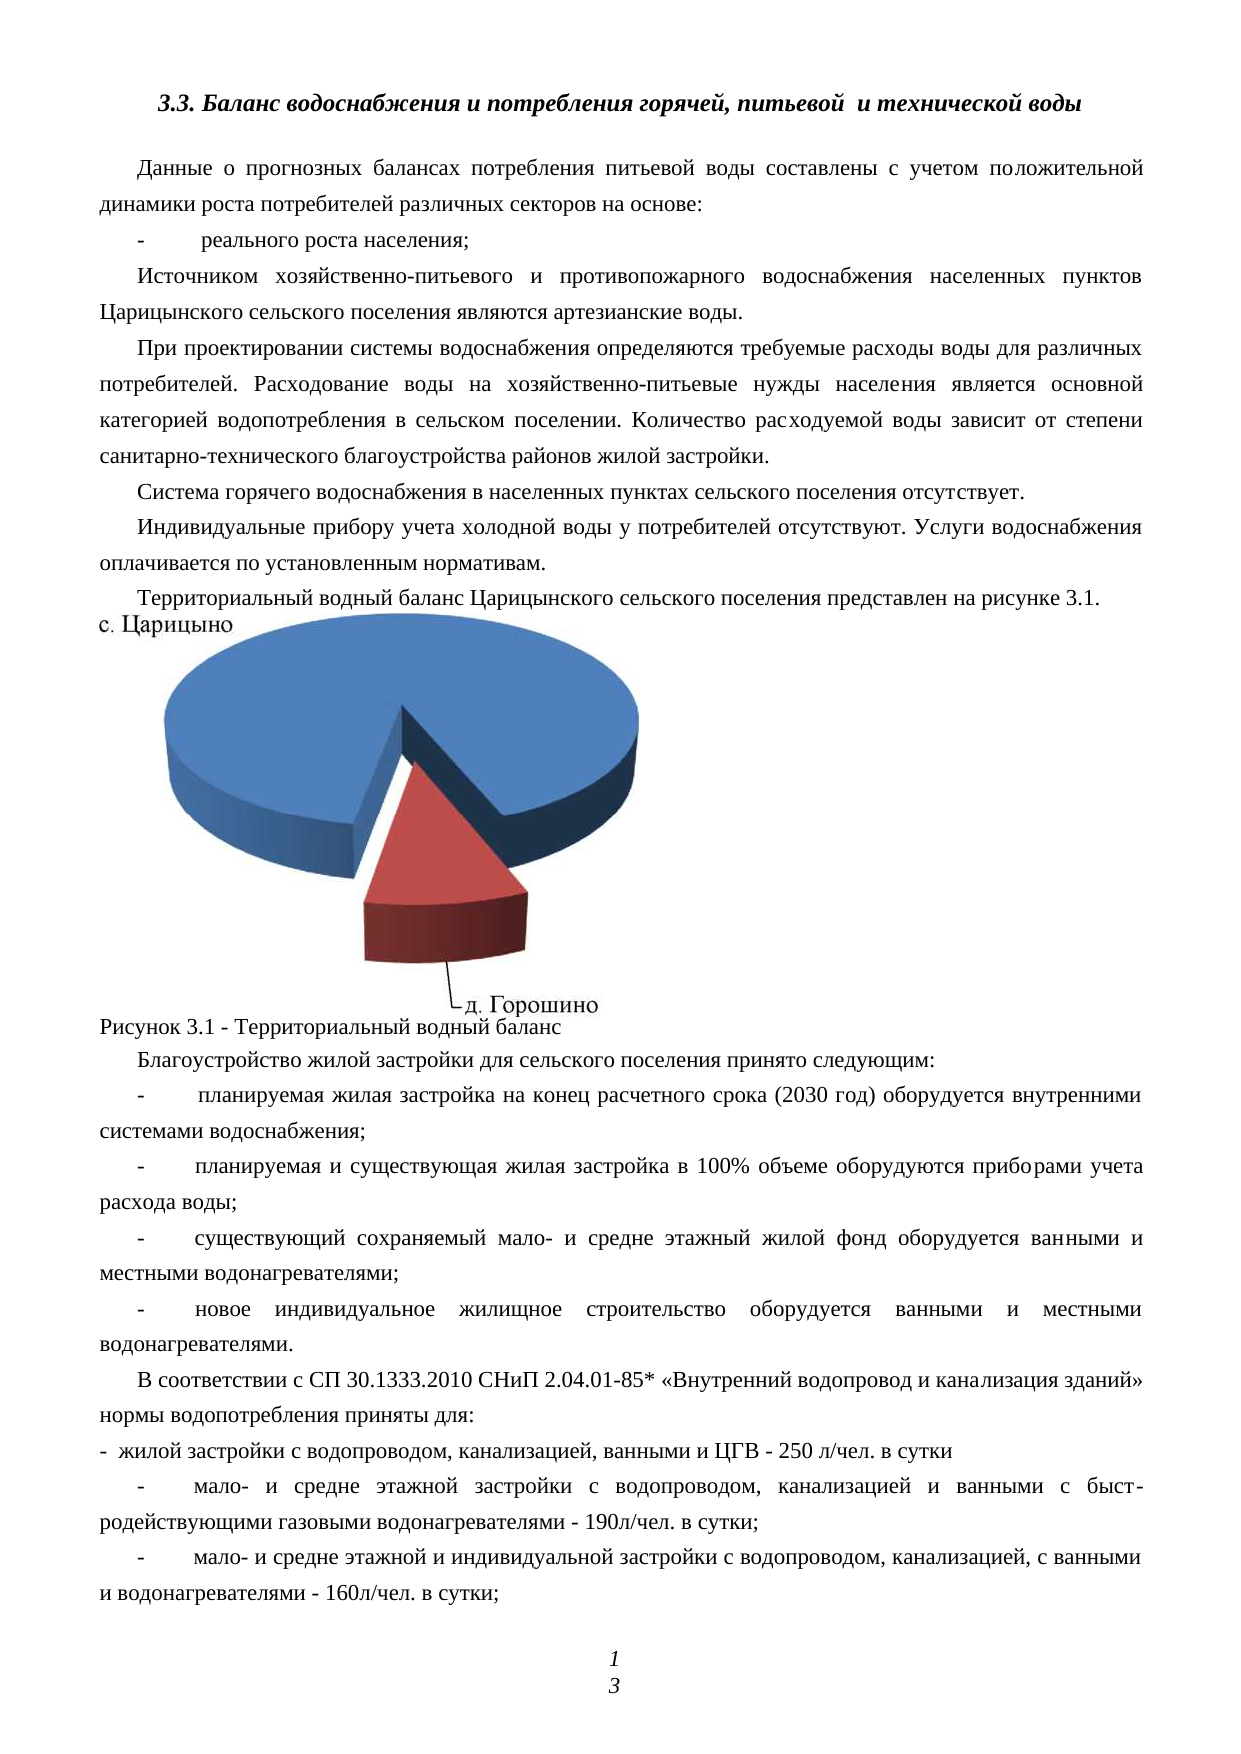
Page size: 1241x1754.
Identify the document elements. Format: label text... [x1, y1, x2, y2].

text Источником хозяйственно-питьевого и противопожарного водоснабжения населенных пунктов Царицынского сельского поселения являются артезианские воды. [99, 255, 1143, 327]
list мало- и средне этажной и индивидуальной застройки с водопроводом, канализацией, с ванными и водонагревателями - 160л/чел. в сутки; [99, 1536, 1143, 1607]
text Индивидуальные прибору учета холодной воды у потребителей отсутствуют. Услуги водоснабжения оплачивается по установленным нормативам. [99, 506, 1143, 577]
picture [99, 613, 640, 1017]
list жилой застройки с водопроводом, канализацией, ванными и ЦГВ - 250 л/чел. в сутки [99, 1430, 1143, 1465]
text Рисунок 3.1 - Территориальный водный баланс [99, 1016, 1143, 1039]
text В соответствии с СП 30.1333.2010 СНиП 2.04.01-85* «Внутренний водопровод и канализация зданий» нормы водопотребления приняты для: [99, 1359, 1143, 1430]
list мало- и средне этажной застройки с водопроводом, канализацией и ванными с быстродействующими газовыми водонагревателями - 190л/чел. в сутки; [99, 1465, 1143, 1536]
list существующий сохраняемый мало- и средне этажный жилой фонд оборудуется ванными и местными водонагревателями; [99, 1217, 1143, 1288]
text При проектировании системы водоснабжения определяются требуемые расходы воды для различных потребителей. Расходование воды на хозяйственно-питьевые нужды населения является основной категорией водопотребления в сельском поселении. Количество расходуемой воды зависит от степени санитарно-технического благоустройства районов жилой застройки. [99, 327, 1143, 471]
list новое индивидуальное жилищное строительство оборудуется ванными и местными водонагревателями. [99, 1288, 1143, 1359]
text Система горячего водоснабжения в населенных пунктах сельского поселения отсутствует. [99, 471, 1143, 506]
list планируемая и существующая жилая застройка в 100% объеме оборудуются приборами учета расхода воды; [99, 1146, 1143, 1217]
list реального роста населения; [99, 219, 1143, 255]
text Данные о прогнозных балансах потребления питьевой воды составлены с учетом положительной динамики роста потребителей различных секторов на основе: [99, 147, 1143, 219]
list планируемая жилая застройка на конец расчетного срока (2030 год) оборудуется внутренними системами водоснабжения; [99, 1074, 1143, 1146]
text Территориальный водный баланс Царицынского сельского поселения представлен на рисунке 3.1. [99, 577, 1143, 613]
text 3.3. Баланс водоснабжения и потребления горячей, питьевой и технической воды [99, 89, 1143, 118]
text Благоустройство жилой застройки для сельского поселения принято следующим: [99, 1039, 1143, 1074]
